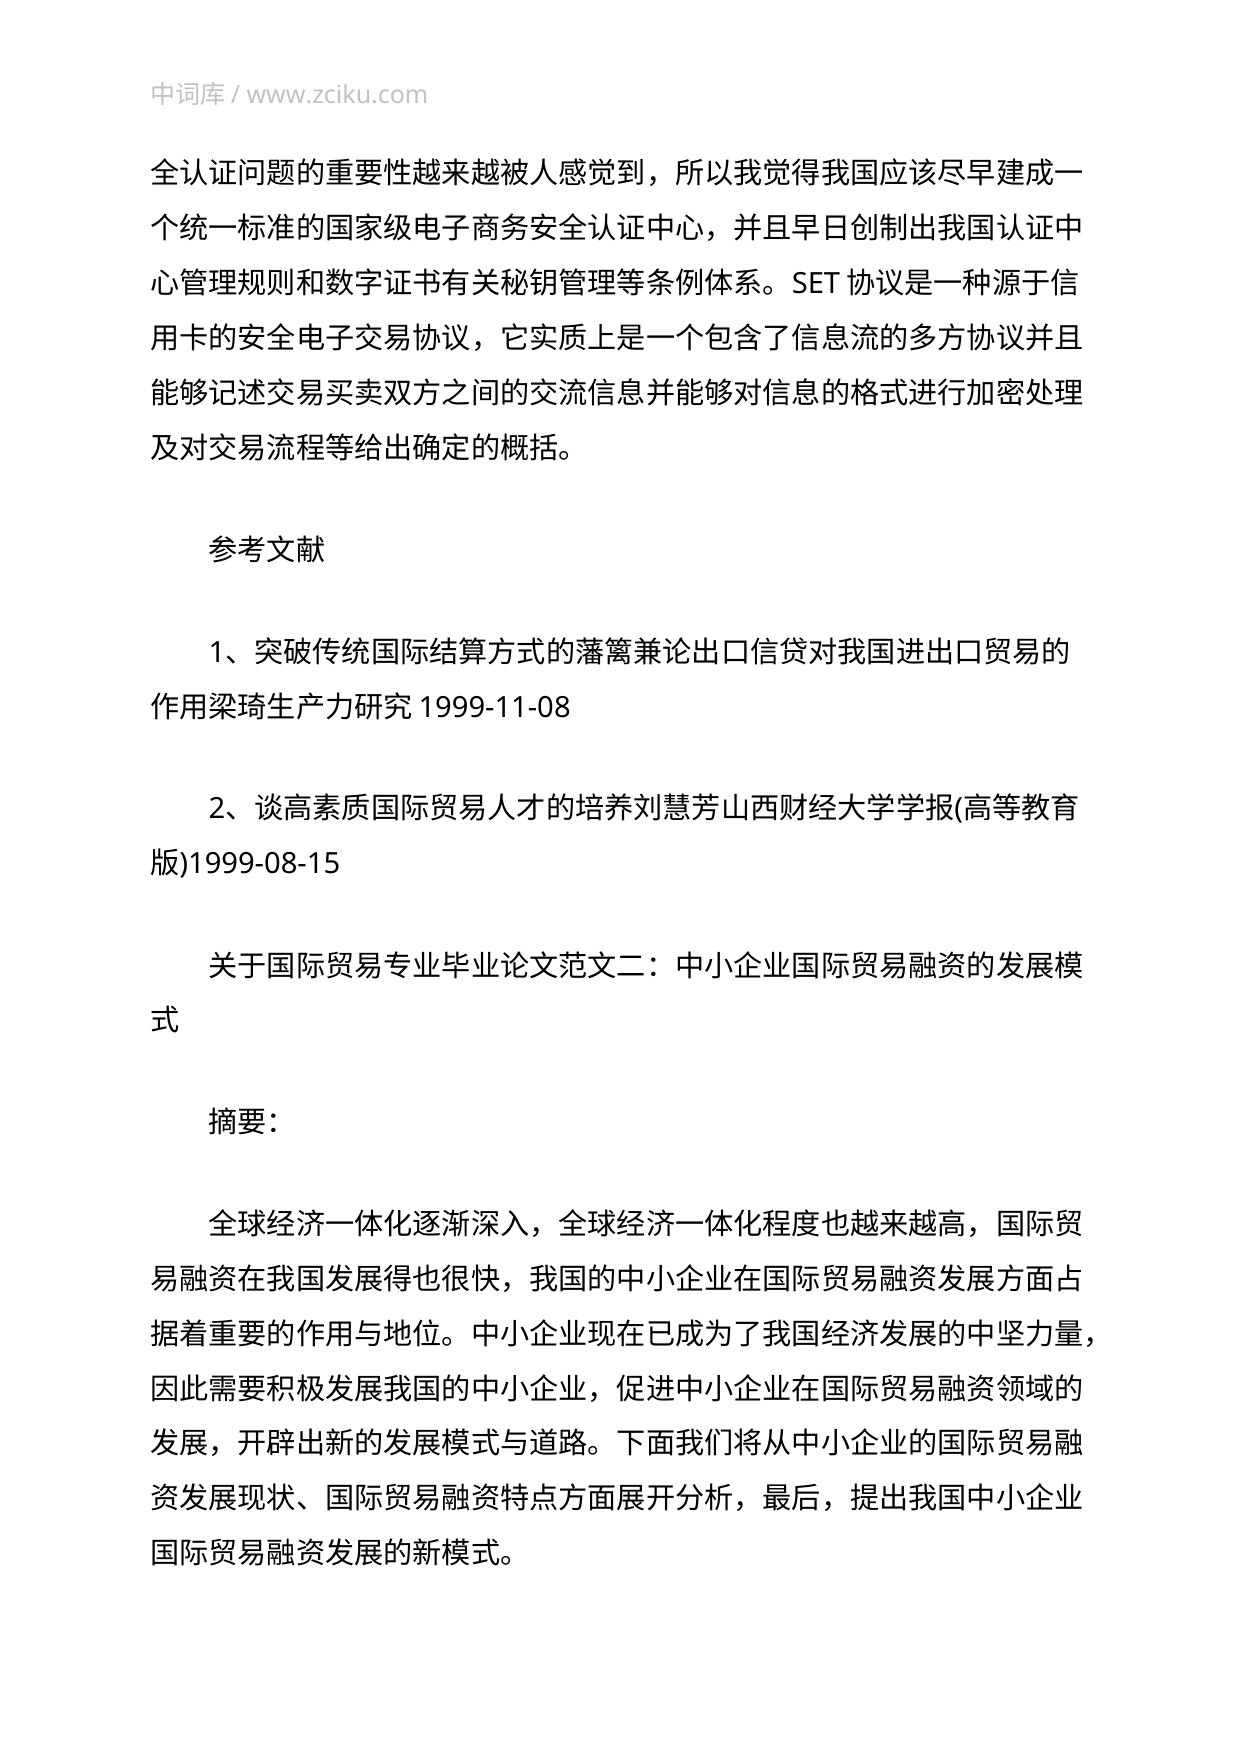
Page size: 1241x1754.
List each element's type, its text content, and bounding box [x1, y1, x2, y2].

text 全球经济一体化逐渐深入，全球经济一体化程度也越来越高，国际贸易融资在我国发展得也很快，我国的中小企业在国际贸易融资发展方面占据着重要的作用与地位。中小企业现在已成为了我国经济发展的中坚力量，因此需要积极发展我国的中小企业，促进中小企业在国际贸易融资领域的发展，开辟出新的发展模式与道路。下面我们将从中小企业的国际贸易融资发展现状、国际贸易融资特点方面展开分析，最后，提出我国中小企业国际贸易融资发展的新模式。 [150, 1201, 1090, 1572]
text 2、谈高素质国际贸易人才的培养刘慧芳山西财经大学学报(高等教育版)1999-08-15 [150, 785, 1090, 882]
text 参考文献 [150, 526, 1090, 569]
text 关于国际贸易专业毕业论文范文二：中小企业国际贸易融资的发展模式 [150, 942, 1090, 1039]
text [150, 150, 1090, 467]
text 1、突破传统国际结算方式的藩篱兼论出口信贷对我国进出口贸易的作用梁琦生产力研究1999-11-08 [150, 628, 1090, 726]
text 摘要： [150, 1099, 1090, 1141]
